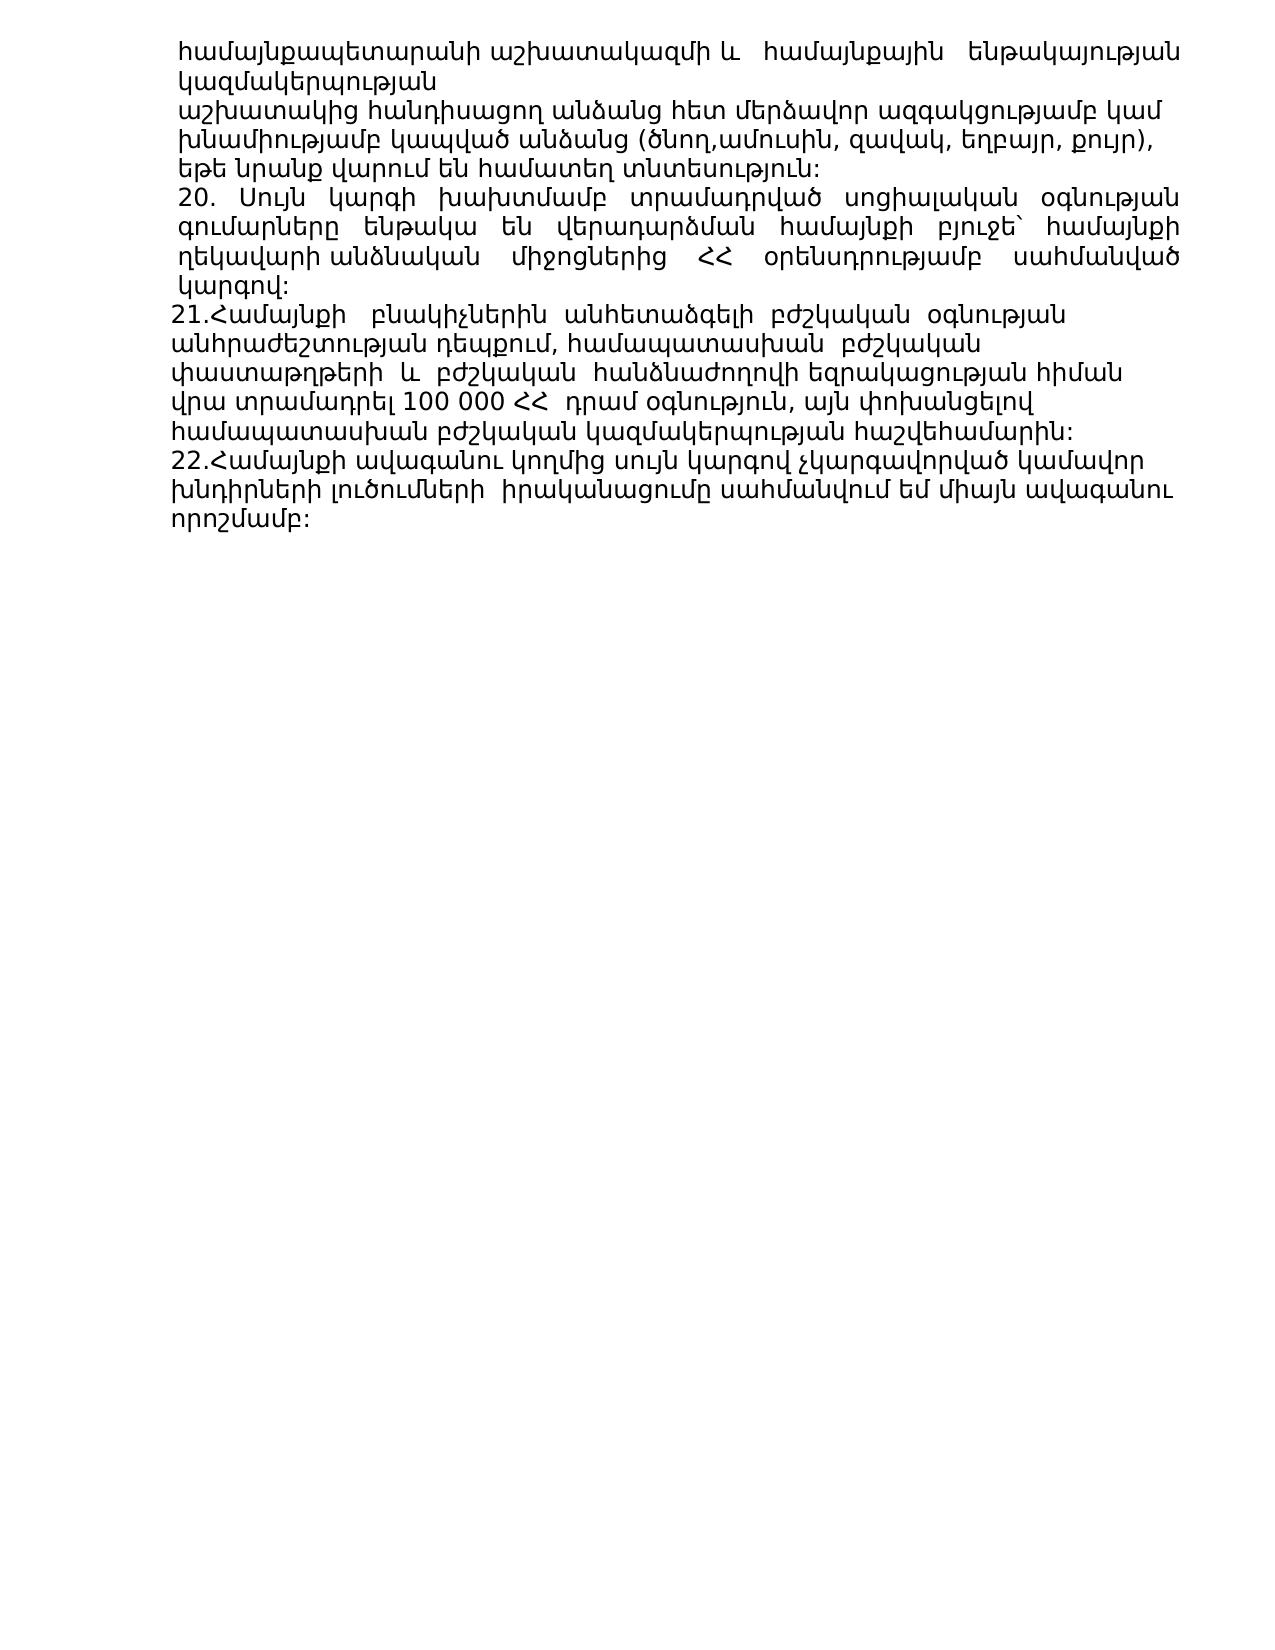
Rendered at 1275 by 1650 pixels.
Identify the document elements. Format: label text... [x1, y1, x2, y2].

text 22.Համայնքի ավագանու կողմից սույն կարգով չկարգավորված կամավոր խնդիրների լուծումների իրականացումը սահմանվում եմ միայն ավագանու որոշմամբ: [170, 446, 1181, 533]
text 21.Համայնքի բնակիչներին անհետաձգելի բժշկական օգնության անհրաժեշտության դեպքում, համապատասխան բժշկական փաստաթղթերի և բժշկական հանձնաժողովի եզրակացության հիման վրա տրամադրել 100 000 ՀՀ դրամ օգնություն, այն փոխանցելով համապատասխան բժշկական կազմակերպության հաշվեհամարին: [170, 300, 1181, 446]
text 20. Սույն կարգի խախտմամբ տրամադրված սոցիալական օգնության գումարները ենթակա են վերադարձման համայնքի բյուջե՝ համայնքի ղեկավարի անձնական միջոցներից ՀՀ օրենսդրությամբ սահմանված կարգով: [177, 183, 1181, 300]
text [177, 37, 1181, 183]
